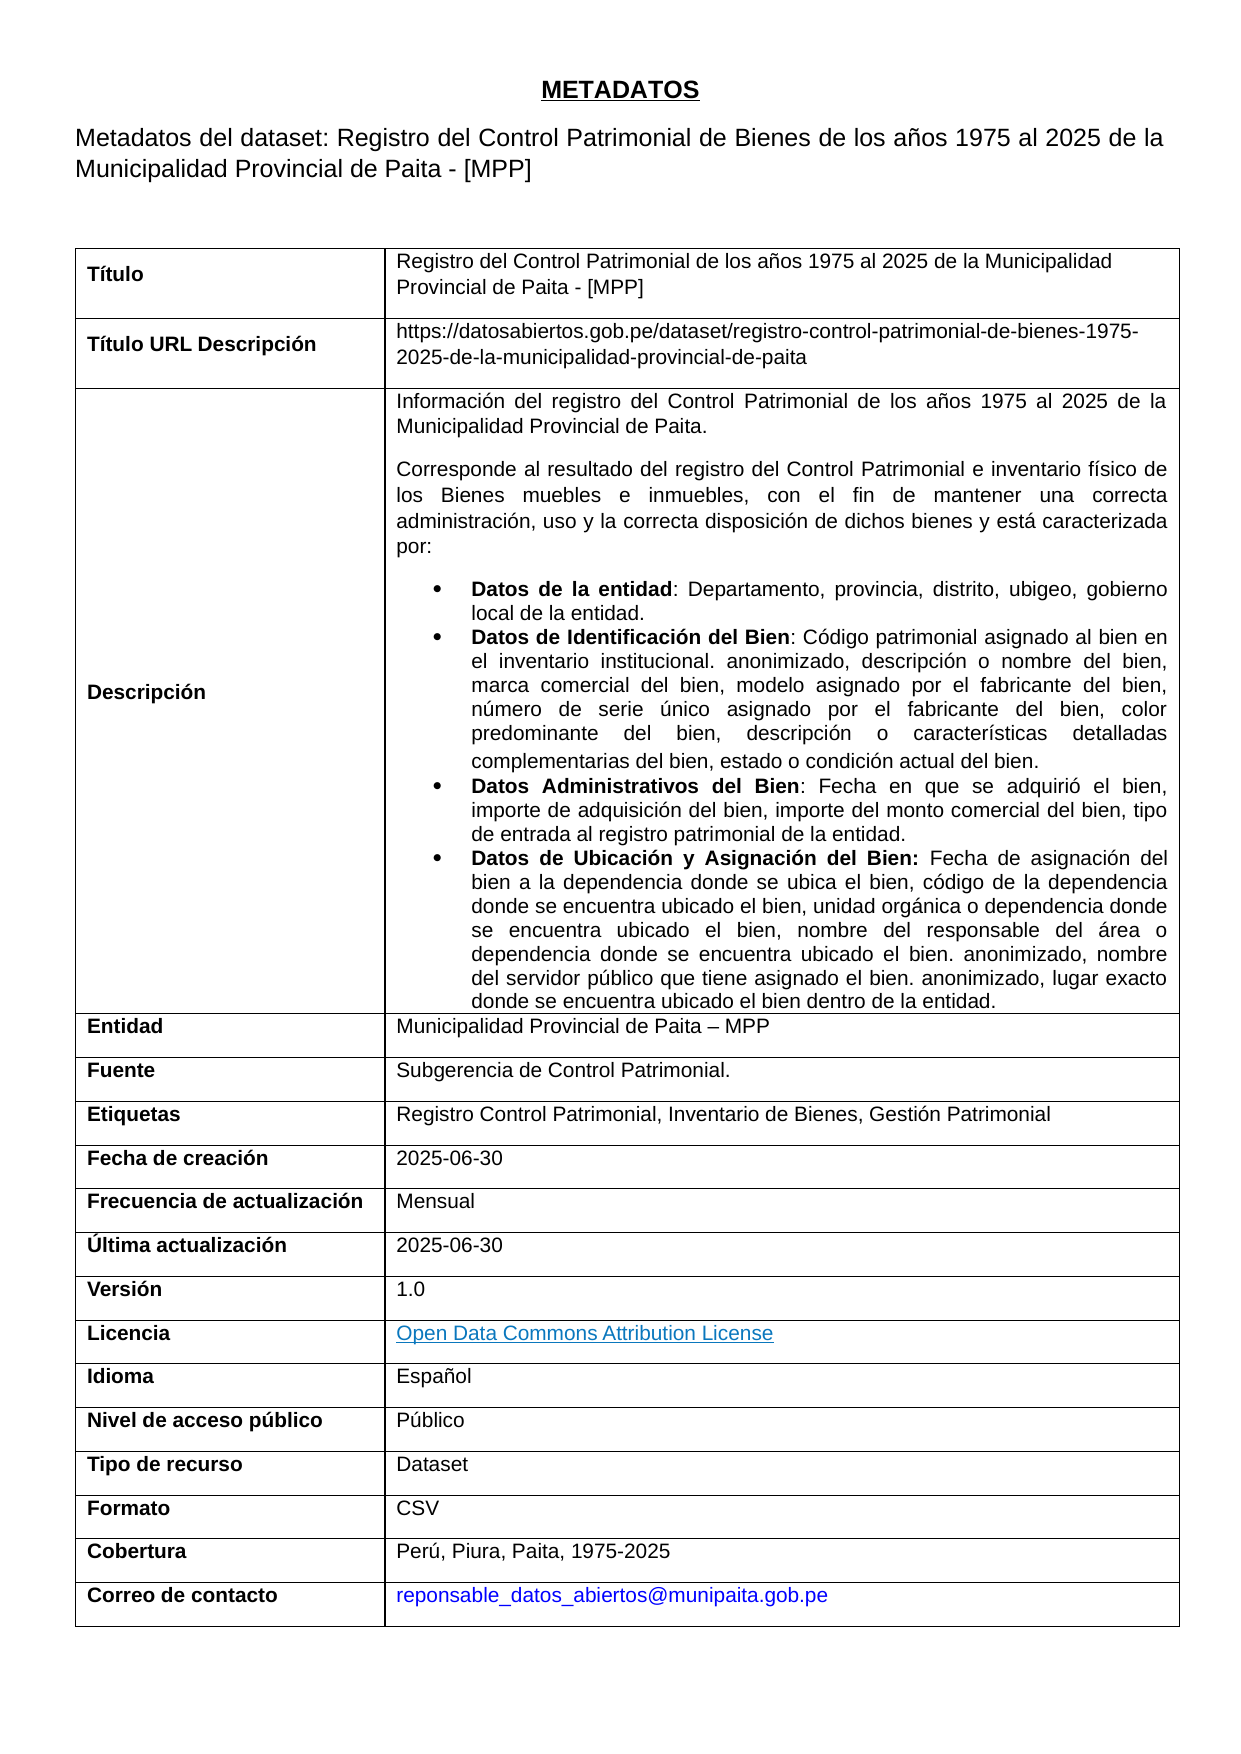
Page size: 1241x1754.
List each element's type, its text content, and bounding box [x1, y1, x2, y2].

table_cell Última actualización [76, 1233, 384, 1276]
table_cell Descripción [76, 389, 384, 1013]
table_cell 2025-06-30 [386, 1146, 1179, 1188]
table_cell CSV [386, 1496, 1179, 1538]
table_cell https://datosabiertos.gob.pe/dataset/registro-control-patrimonial-de-bienes-1975-2025-de-la-municipalidad-provincial-de-paita [386, 319, 1179, 387]
table_cell Correo de contacto [76, 1583, 384, 1626]
table_cell Registro Control Patrimonial, Inventario de Bienes, Gestión Patrimonial [386, 1102, 1179, 1144]
table_cell Open Data Commons Attribution License [386, 1321, 1179, 1363]
table_cell Español [386, 1364, 1179, 1407]
table_cell Municipalidad Provincial de Paita – MPP [386, 1014, 1179, 1057]
table_cell Nivel de acceso público [76, 1408, 384, 1451]
table_cell Perú, Piura, Paita, 1975-2025 [386, 1539, 1179, 1582]
table_cell Información del registro del Control Patrimonial de los años 1975 al 2025 de la Municipalidad Provincial de Paita. Corresponde al resultado del registro del Control Patrimonial e inventario físico de los Bienes muebles e inmuebles, con el fin de mantener una correcta administración, uso y la correcta disposición de dichos bienes y está caracterizada por: Datos de la entidad: Departamento, provincia, distrito, ubigeo, gobierno local de la entidad. Datos de Identificación del Bien: Código patrimonial asignado al bien en el inventario institucional. anonimizado, descripción o nombre del bien, marca comercial del bien, modelo asignado por el fabricante del bien, número de serie único asignado por el fabricante del bien, color predominante del bien, descripción o características detalladas complementarias del bien, estado o condición actual del bien. Datos Administrativos del Bien: Fecha en que se adquirió el bien, importe de adquisición del bien, importe del monto comercial del bien, tipo de entrada al registro patrimonial de la entidad. Datos de Ubicación y Asignación del Bien: Fecha de asignación del bien a la dependencia donde se ubica el bien, código de la dependencia donde se encuentra ubicado el bien, unidad orgánica o dependencia donde se encuentra ubicado el bien, nombre del responsable del área o dependencia donde se encuentra ubicado el bien. anonimizado, nombre del servidor público que tiene asignado el bien. anonimizado, lugar exacto donde se encuentra ubicado el bien dentro de la entidad. [386, 389, 1179, 1013]
table_cell Formato [76, 1496, 384, 1538]
table_cell 2025-06-30 [386, 1233, 1179, 1276]
table_cell Fuente [76, 1058, 384, 1101]
table_cell Público [386, 1408, 1179, 1451]
table_cell Etiquetas [76, 1102, 384, 1144]
table_cell 1.0 [386, 1277, 1179, 1319]
table_header Título [76, 249, 384, 318]
table_cell Tipo de recurso [76, 1452, 384, 1494]
table_cell Dataset [386, 1452, 1179, 1494]
text Metadatos del dataset: Registro del Control Patrimonial de Bienes de los años 1975 al 2025 de la Municipalidad Provincial de Paita - [MPP] [75, 123, 1165, 182]
table_cell Versión [76, 1277, 384, 1319]
table_cell Fecha de creación [76, 1146, 384, 1188]
table_header Registro del Control Patrimonial de los años 1975 al 2025 de la Municipalidad Provincial de Paita - [MPP] [386, 249, 1179, 318]
table_cell Frecuencia de actualización [76, 1189, 384, 1232]
table_cell Cobertura [76, 1539, 384, 1582]
table_cell Título URL Descripción [76, 319, 384, 387]
table_cell Idioma [76, 1364, 384, 1407]
table_cell Subgerencia de Control Patrimonial. [386, 1058, 1179, 1101]
table_cell Entidad [76, 1014, 384, 1057]
text METADATOS [75, 75, 1165, 104]
table_cell Mensual [386, 1189, 1179, 1232]
table_cell reponsable_datos_abiertos@munipaita.gob.pe [386, 1583, 1179, 1626]
table_cell Licencia [76, 1321, 384, 1363]
